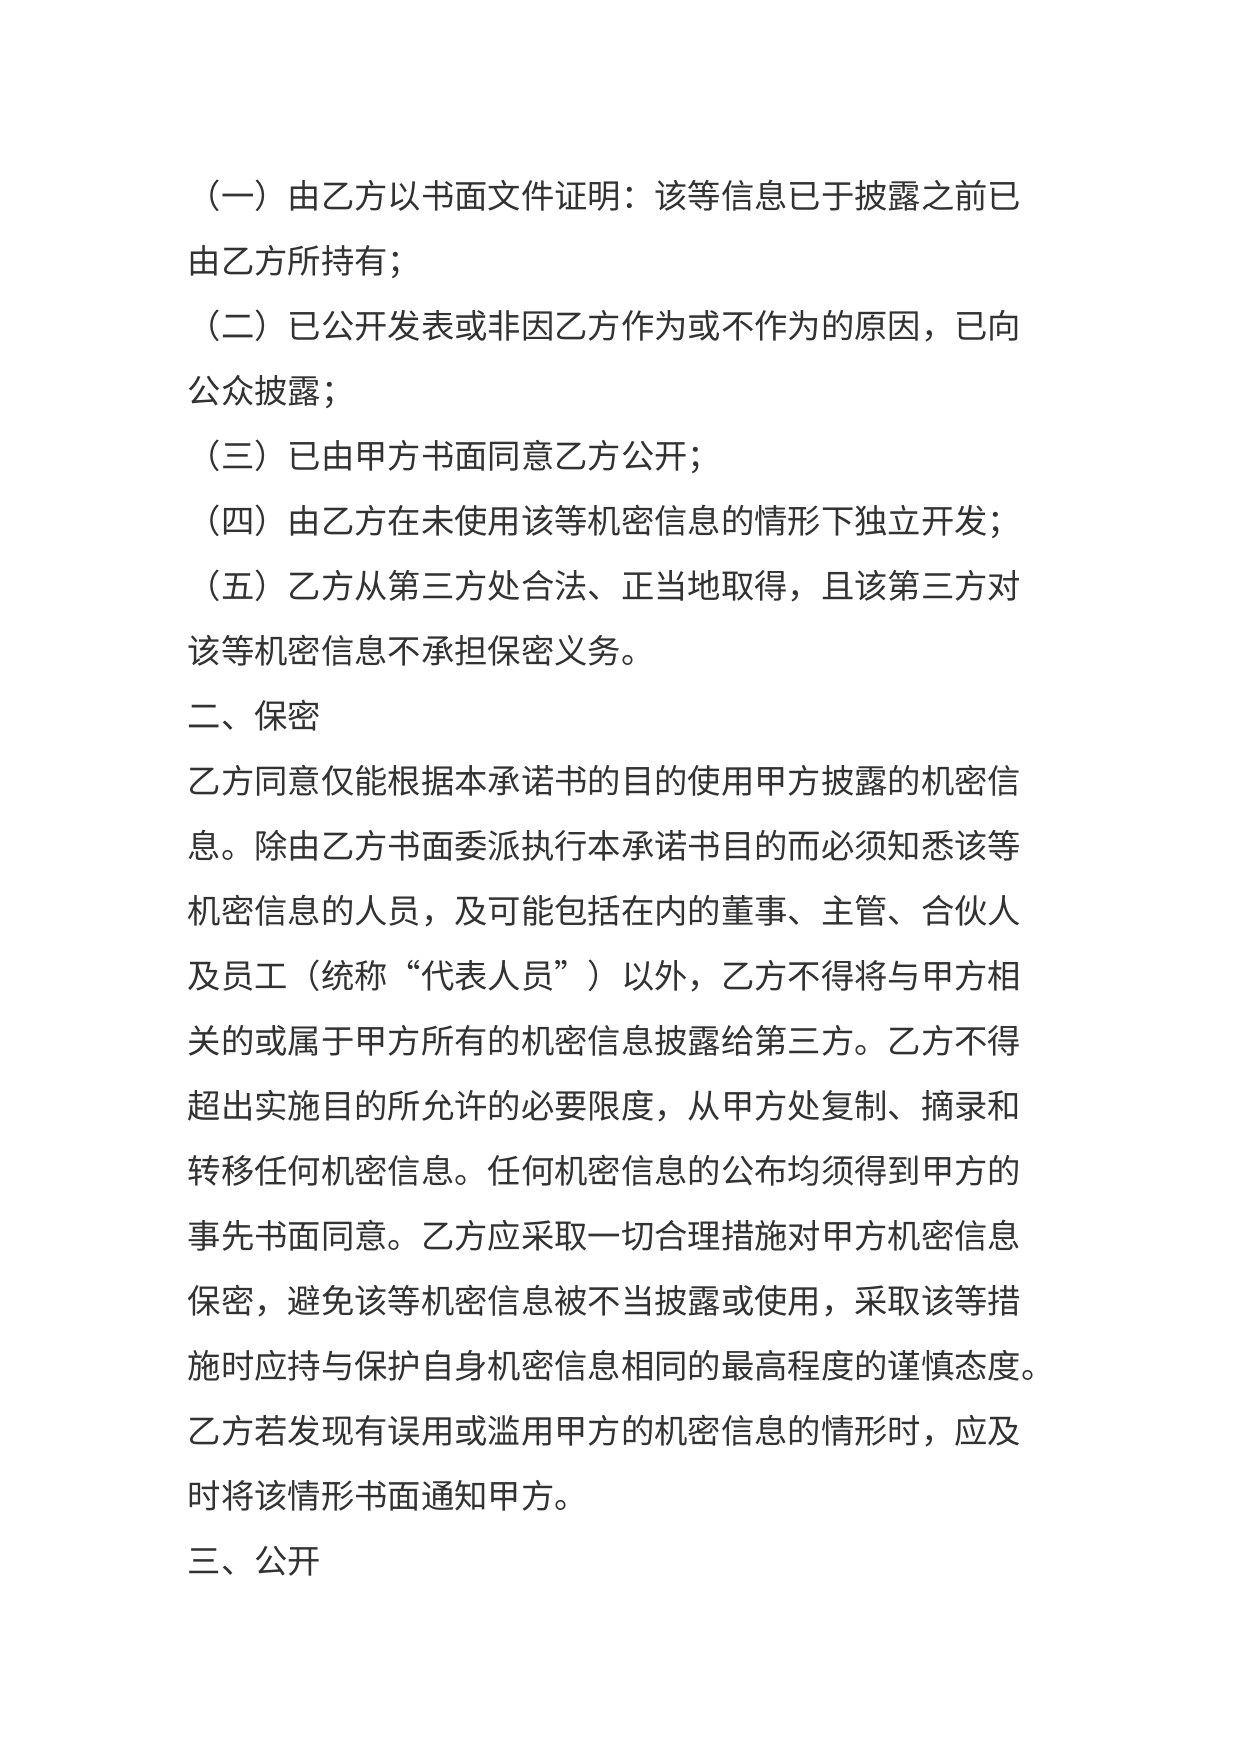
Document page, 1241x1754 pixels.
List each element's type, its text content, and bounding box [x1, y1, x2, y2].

text （一）由乙方以书面文件证明：该等信息已于披露之前已由乙方所持有； [187, 162, 1053, 292]
text （四）由乙方在未使用该等机密信息的情形下独立开发； [187, 487, 1053, 552]
text 三、公开 [187, 1527, 1053, 1592]
text （二）已公开发表或非因乙方作为或不作为的原因，已向公众披露； [187, 292, 1053, 422]
text 二、保密 [187, 682, 1053, 747]
text 乙方同意仅能根据本承诺书的目的使用甲方披露的机密信息。除由乙方书面委派执行本承诺书目的而必须知悉该等机密信息的人员，及可能包括在内的董事、主管、合伙人及员工（统称“代表人员”）以外，乙方不得将与甲方相关的或属于甲方所有的机密信息披露给第三方。乙方不得超出实施目的所允许的必要限度，从甲方处复制、摘录和转移任何机密信息。任何机密信息的公布均须得到甲方的事先书面同意。乙方应采取一切合理措施对甲方机密信息保密，避免该等机密信息被不当披露或使用，采取该等措施时应持与保护自身机密信息相同的最高程度的谨慎态度。乙方若发现有误用或滥用甲方的机密信息的情形时，应及时将该情形书面通知甲方。 [187, 747, 1053, 1527]
text （三）已由甲方书面同意乙方公开； [187, 422, 1053, 487]
text （五）乙方从第三方处合法、正当地取得，且该第三方对该等机密信息不承担保密义务。 [187, 552, 1053, 682]
